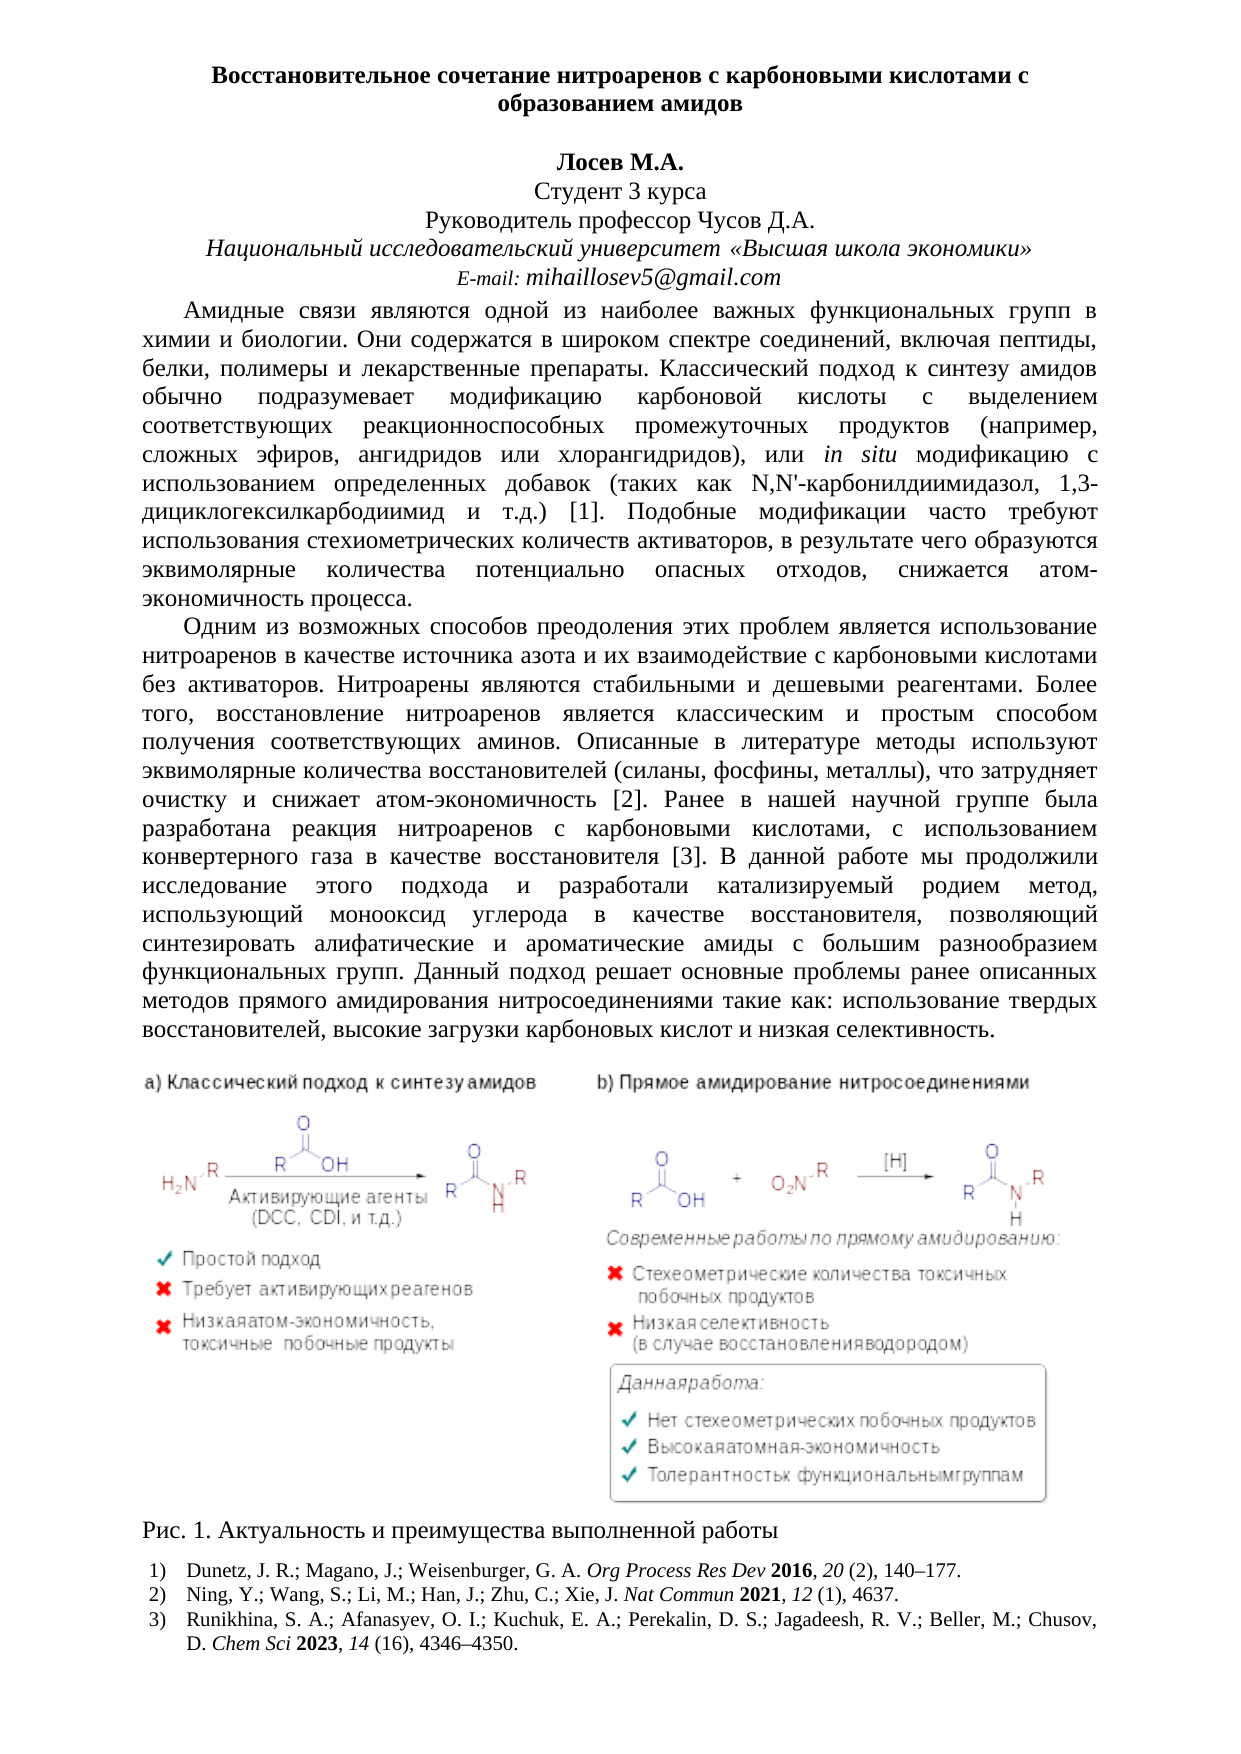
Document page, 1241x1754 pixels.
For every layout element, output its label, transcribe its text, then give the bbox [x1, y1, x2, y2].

text Национальный исследовательский университет «Высшая школа экономики» [142, 233, 1098, 262]
list Runikhina, S. A.; Afanasyev, O. I.; Kuchuk, E. A.; Perekalin, D. S.; Jagadeesh, R. V.; Beller, M.; Chusov, D. Chem Sci 2023, 14 (16), 4346–4350. [149, 1606, 1098, 1654]
text E-mail: mihaillosev5@gmail.com [142, 262, 1098, 291]
text Студент 3 курса [142, 176, 1098, 205]
text Руководитель профессор Чусов Д.А. [142, 205, 1098, 233]
text Восстановительное сочетание нитроаренов с карбоновыми кислотами с образованием амидов [142, 60, 1098, 117]
list Ning, Y.; Wang, S.; Li, M.; Han, J.; Zhu, C.; Xie, J. Nat Commun 2021, 12 (1), 4637. [149, 1582, 1098, 1606]
text Амидные связи являются одной из наиболее важных функциональных групп в химии и биологии. Они содержатся в широком спектре соединений, включая пептиды, белки, полимеры и лекарственные препараты. Классический подход к синтезу амидов обычно подразумевает модификацию карбоновой кислоты с выделением соответствующих реакционноспособных промежуточных продуктов (например, сложных эфиров, ангидридов или хлорангидридов), или in situ модификацию с использованием определенных добавок (таких как N,N'-карбонилдиимидазол, 1,3-дициклогексилкарбодиимид и т.д.) [1]. Подобные модификации часто требуют использования стехиометрических количеств активаторов, в результате чего образуются эквимолярные количества потенциально опасных отходов, снижается атом-экономичность процесса. [142, 295, 1098, 611]
list Dunetz, J. R.; Magano, J.; Weisenburger, G. A. Org Process Res Dev 2016, 20 (2), 140–177. [149, 1558, 1098, 1582]
text Лосев M.A. [142, 147, 1098, 176]
text Рис. 1. Актуальность и преимущества выполненной работы [68, 1515, 1098, 1544]
text Одним из возможных способов преодоления этих проблем является использование нитроаренов в качестве источника азота и их взаимодействие с карбоновыми кислотами без активаторов. Нитроарены являются стабильными и дешевыми реагентами. Более того, восстановление нитроаренов является классическим и простым способом получения соответствующих аминов. Описанные в литературе методы используют эквимолярные количества восстановителей (силаны, фосфины, металлы), что затрудняет очистку и снижает атом-экономичность [2]. Ранее в нашей научной группе была разработана реакция нитроаренов с карбоновыми кислотами, с использованием конвертерного газа в качестве восстановителя [3]. В данной работе мы продолжили исследование этого подхода и разработали катализируемый родием метод, использующий монооксид углерода в качестве восстановителя, позволяющий синтезировать алифатические и ароматические амиды с большим разнообразием функциональных групп. Данный подход решает основные проблемы ранее описанных методов прямого амидирования нитросоединениями такие как: использование твердых восстановителей, высокие загрузки карбоновых кислот и низкая селективность. [142, 611, 1098, 1043]
